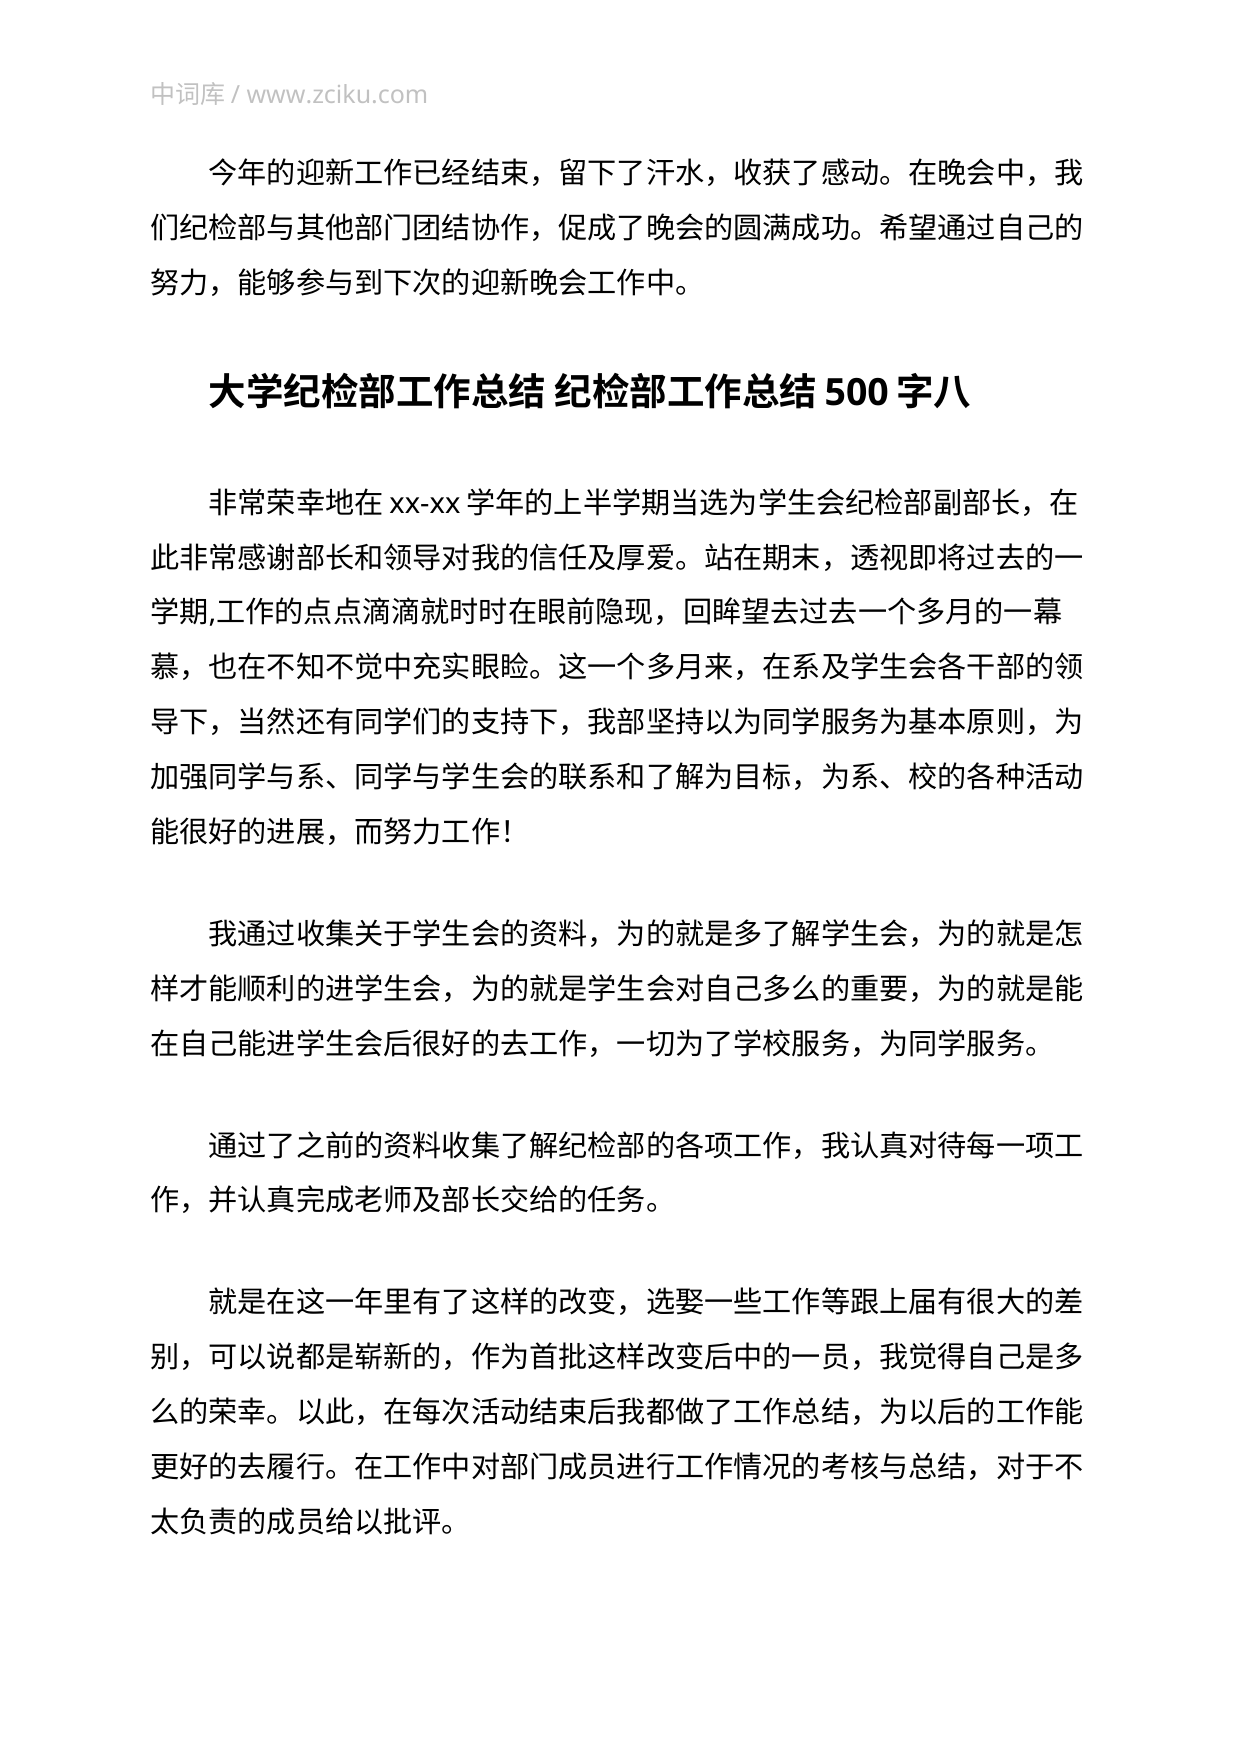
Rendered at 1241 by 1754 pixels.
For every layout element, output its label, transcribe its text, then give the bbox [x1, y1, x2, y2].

text 就是在这一年里有了这样的改变，选娶一些工作等跟上届有很大的差别，可以说都是崭新的，作为首批这样改变后中的一员，我觉得自己是多么的荣幸。以此，在每次活动结束后我都做了工作总结，为以后的工作能更好的去履行。在工作中对部门成员进行工作情况的考核与总结，对于不太负责的成员给以批评。 [150, 1279, 1090, 1541]
text 大学纪检部工作总结 纪检部工作总结500字八 [150, 362, 1090, 416]
text 我通过收集关于学生会的资料，为的就是多了解学生会，为的就是怎样才能顺利的进学生会，为的就是学生会对自己多么的重要，为的就是能在自己能进学生会后很好的去工作，一切为了学校服务，为同学服务。 [150, 911, 1090, 1063]
text 今年的迎新工作已经结束，留下了汗水，收获了感动。在晚会中，我们纪检部与其他部门团结协作，促成了晚会的圆满成功。希望通过自己的努力，能够参与到下次的迎新晚会工作中。 [150, 150, 1090, 302]
text 通过了之前的资料收集了解纪检部的各项工作，我认真对待每一项工作，并认真完成老师及部长交给的任务。 [150, 1122, 1090, 1219]
text 非常荣幸地在xx-xx学年的上半学期当选为学生会纪检部副部长，在此非常感谢部长和领导对我的信任及厚爱。站在期末，透视即将过去的一学期,工作的点点滴滴就时时在眼前隐现，回眸望去过去一个多月的一幕慕，也在不知不觉中充实眼睑。这一个多月来，在系及学生会各干部的领导下，当然还有同学们的支持下，我部坚持以为同学服务为基本原则，为加强同学与系、同学与学生会的联系和了解为目标，为系、校的各种活动能很好的进展，而努力工作！ [150, 479, 1090, 851]
